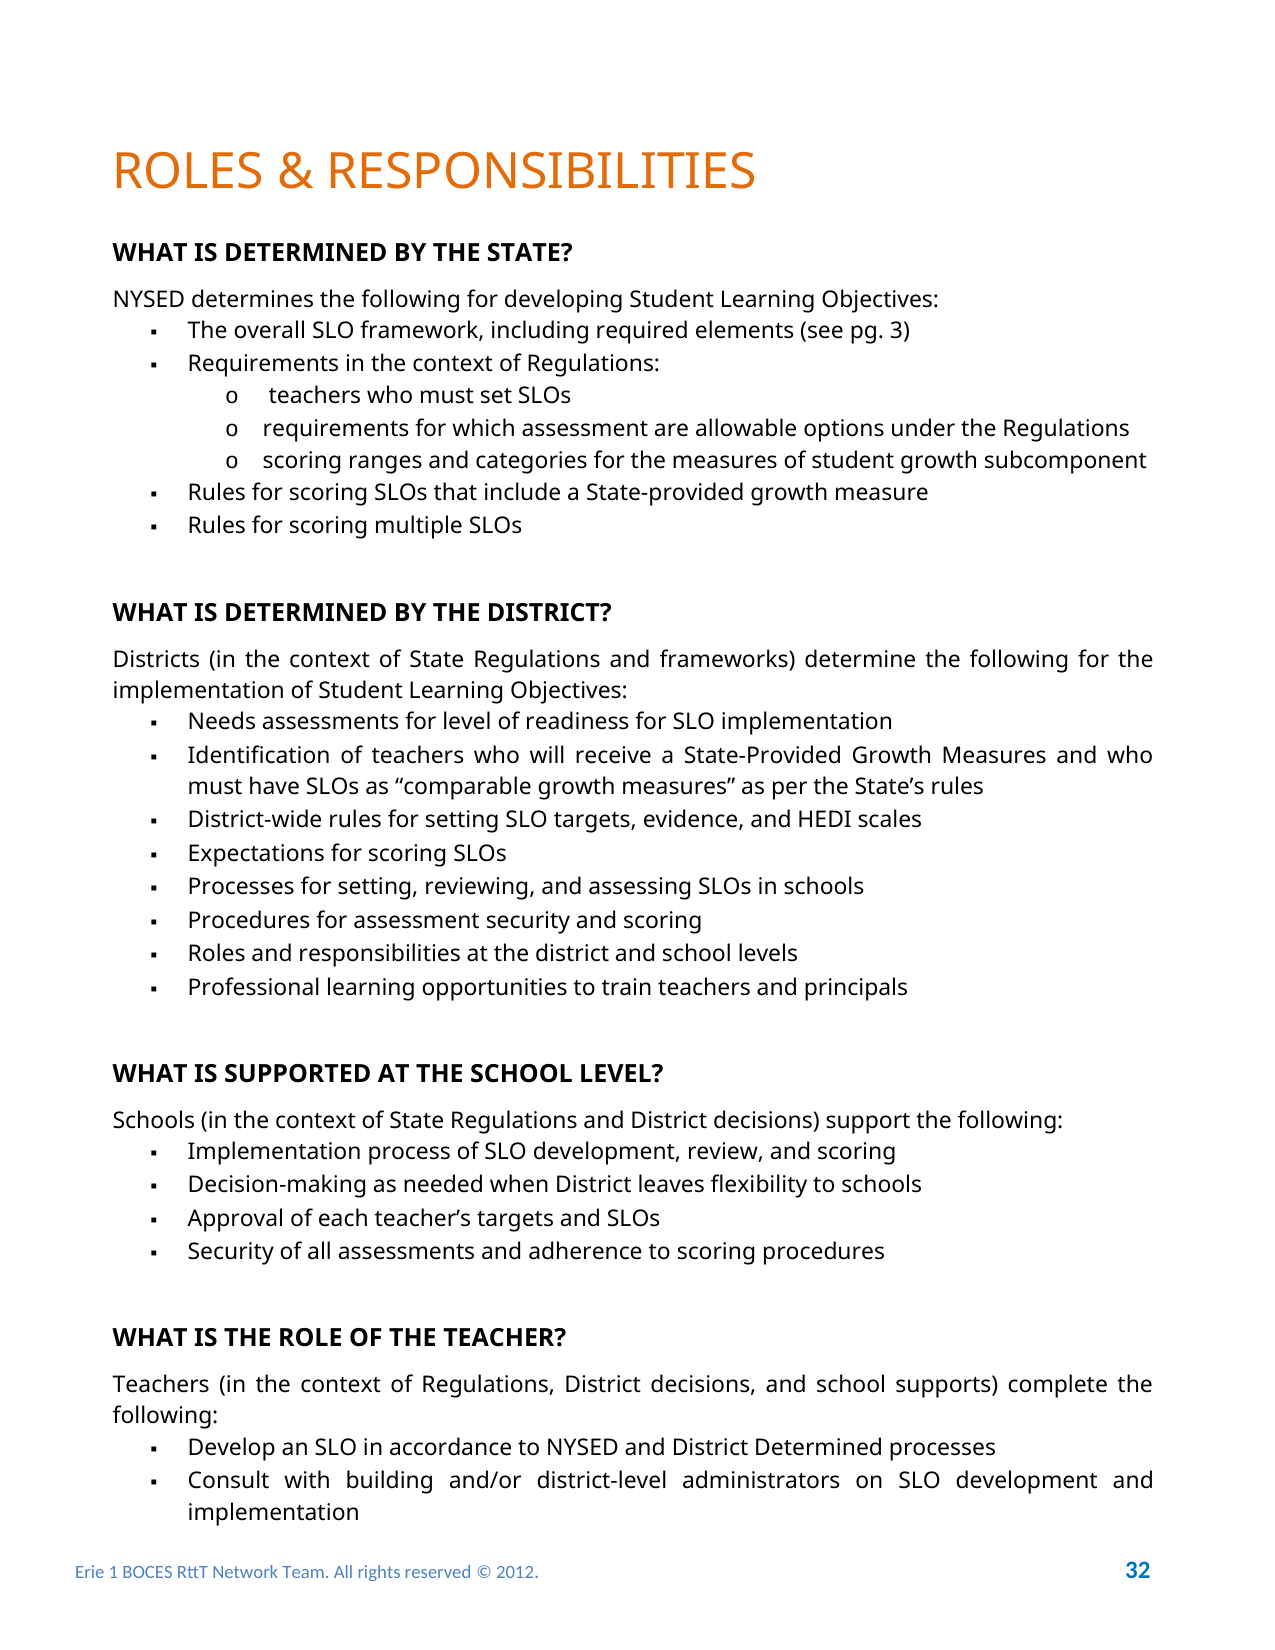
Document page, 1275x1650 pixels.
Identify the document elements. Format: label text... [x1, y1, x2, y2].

text Districts (in the context of State Regulations and frameworks) determine the following for the implementation of Student Learning Objectives: [112, 643, 1155, 705]
text WHAT IS DETERMINED BY THE STATE? [112, 234, 1155, 268]
list scoring ranges and categories for the measures of student growth subcomponent [225, 444, 1155, 475]
text ROLES & RESPONSIBILITIES [112, 135, 1155, 203]
list Procedures for assessment security and scoring [150, 904, 1155, 935]
text NYSED determines the following for developing Student Learning Objectives: [112, 283, 1155, 314]
list District-wide rules for setting SLO targets, evidence, and HEDI scales [150, 803, 1155, 834]
list Security of all assessments and adherence to scoring procedures [150, 1234, 1155, 1266]
text Schools (in the context of State Regulations and District decisions) support the following: [112, 1104, 1155, 1135]
list Consult with building and/or district-level administrators on SLO development and implementation [150, 1464, 1155, 1527]
text WHAT IS SUPPORTED AT THE SCHOOL LEVEL? [112, 1056, 1155, 1090]
list Requirements in the context of Regulations: [150, 347, 1155, 378]
list Rules for scoring multiple SLOs [150, 509, 1155, 541]
list Approval of each teacher’s targets and SLOs [150, 1201, 1155, 1233]
list Professional learning opportunities to train teachers and principals [150, 971, 1155, 1002]
text Teachers (in the context of Regulations, District decisions, and school supports) complete the following: [112, 1368, 1155, 1431]
list Processes for setting, reviewing, and assessing SLOs in schools [150, 870, 1155, 901]
list Needs assessments for level of readiness for SLO implementation [150, 705, 1155, 736]
list teachers who must set SLOs [225, 379, 1155, 411]
list Expectations for scoring SLOs [150, 837, 1155, 868]
list Develop an SLO in accordance to NYSED and District Determined processes [150, 1431, 1155, 1462]
text WHAT IS THE ROLE OF THE TEACHER? [112, 1320, 1155, 1354]
list Identification of teachers who will receive a State-Provided Growth Measures and who must have SLOs as “comparable growth measures” as per the State’s rules [150, 739, 1155, 801]
list Decision-making as needed when District leaves flexibility to schools [150, 1168, 1155, 1199]
list The overall SLO framework, including required elements (see pg. 3) [150, 314, 1155, 345]
list Implementation process of SLO development, review, and scoring [150, 1135, 1155, 1166]
list Rules for scoring SLOs that include a State-provided growth measure [150, 476, 1155, 507]
list requirements for which assessment are allowable options under the Regulations [225, 412, 1155, 443]
text WHAT IS DETERMINED BY THE DISTRICT? [112, 594, 1155, 628]
list Roles and responsibilities at the district and school levels [150, 937, 1155, 968]
